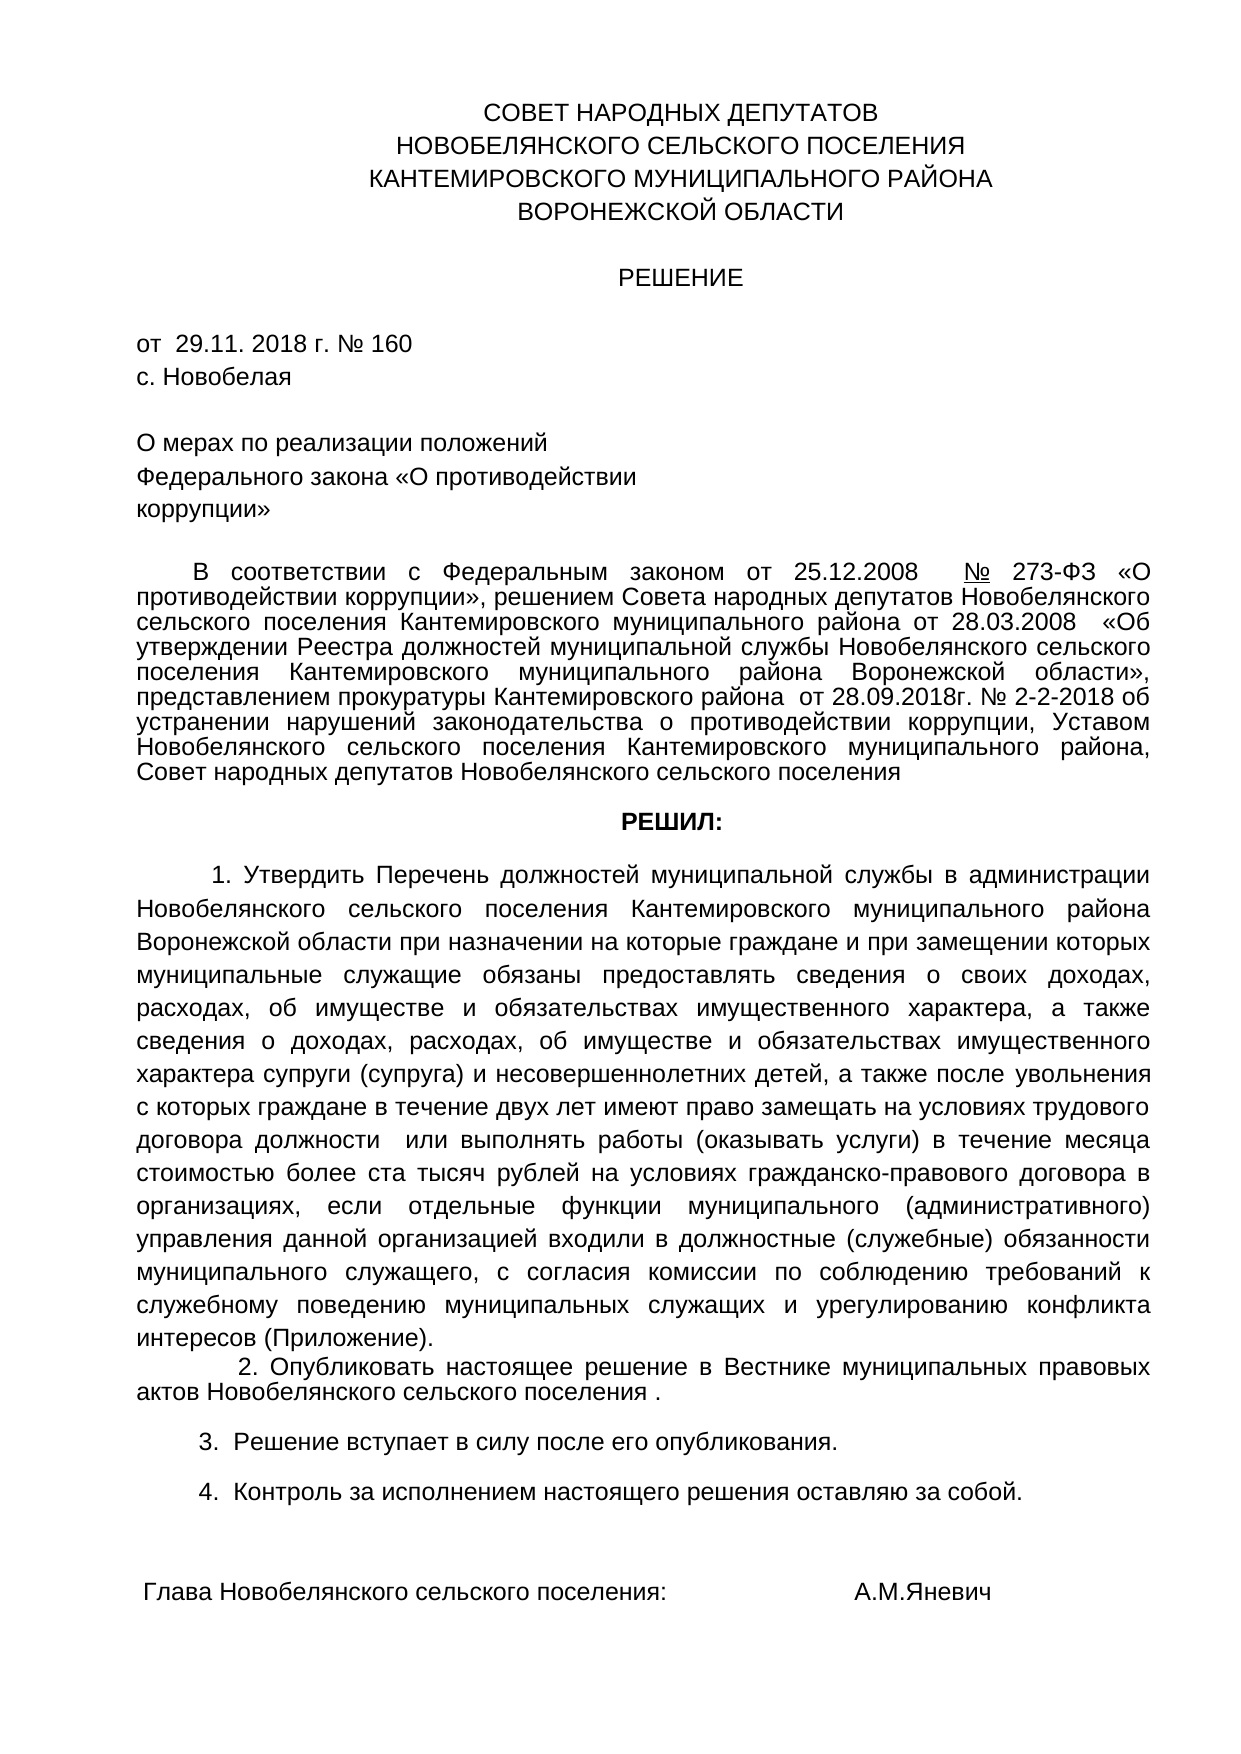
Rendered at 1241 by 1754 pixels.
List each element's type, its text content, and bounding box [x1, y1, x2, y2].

text НОВОБЕЛЯНСКОГО СЕЛЬСКОГО ПОСЕЛЕНИЯ [136, 131, 1151, 160]
text РЕШЕНИЕ [136, 263, 1151, 292]
text коррупции» [136, 494, 1151, 523]
text О мерах по реализации положений [136, 428, 1151, 457]
text с. Новобелая [136, 362, 1151, 391]
text 3. Решение вступает в силу после его опубликования. [136, 1431, 1151, 1456]
text В соответствии с Федеральным законом от 25.12.2008 № 273-ФЗ «О противодействии коррупции», решением Совета народных депутатов Новобелянского сельского поселения Кантемировского муниципального района от 28.03.2008 «Об утверждении Реестра должностей муниципальной службы Новобелянского сельского поселения Кантемировского муниципального района Воронежской области», представлением прокуратуры Кантемировского района от 28.09.2018г. № 2-2-2018 об устранении нарушений законодательства о противодействии коррупции, Уставом Новобелянского сельского поселения Кантемировского муниципального района, Совет народных депутатов Новобелянского сельского поселения [136, 561, 1151, 786]
text Федерального закона «О противодействии [136, 461, 1151, 490]
text РЕШИЛ: [136, 811, 1151, 836]
text от 29.11. 2018 г. № 160 [136, 329, 1151, 358]
text 4. Контроль за исполнением настоящего решения оставляю за собой. [136, 1481, 1151, 1506]
text ВОРОНЕЖСКОЙ ОБЛАСТИ [136, 197, 1151, 226]
text КАНТЕМИРОВСКОГО МУНИЦИПАЛЬНОГО РАЙОНА [136, 164, 1151, 193]
text Глава Новобелянского сельского поселения: А.М.Яневич [136, 1581, 1151, 1606]
text 1. Утвердить Перечень должностей муниципальной службы в администрации Новобелянского сельского поселения Кантемировского муниципального района Воронежской области при назначении на которые граждане и при замещении которых муниципальные служащие обязаны предоставлять сведения о своих доходах, расходах, об имуществе и обязательствах имущественного характера, а также сведения о доходах, расходах, об имуществе и обязательствах имущественного характера супруги (супруга) и несовершеннолетних детей, а также после увольнения с которых граждане в течение двух лет имеют право замещать на условиях трудового договора должности или выполнять работы (оказывать услуги) в течение месяца стоимостью более ста тысяч рублей на условиях гражданско-правового договора в организациях, если отдельные функции муниципального (административного) управления данной организацией входили в должностные (служебные) обязанности муниципального служащего, с согласия комиссии по соблюдению требований к служебному поведению муниципальных служащих и урегулированию конфликта интересов (Приложение). [136, 861, 1151, 1352]
text 2. Опубликовать настоящее решение в Вестнике муниципальных правовых актов Новобелянского сельского поселения . [136, 1356, 1151, 1406]
text СОВЕТ НАРОДНЫХ ДЕПУТАТОВ [136, 98, 1151, 127]
